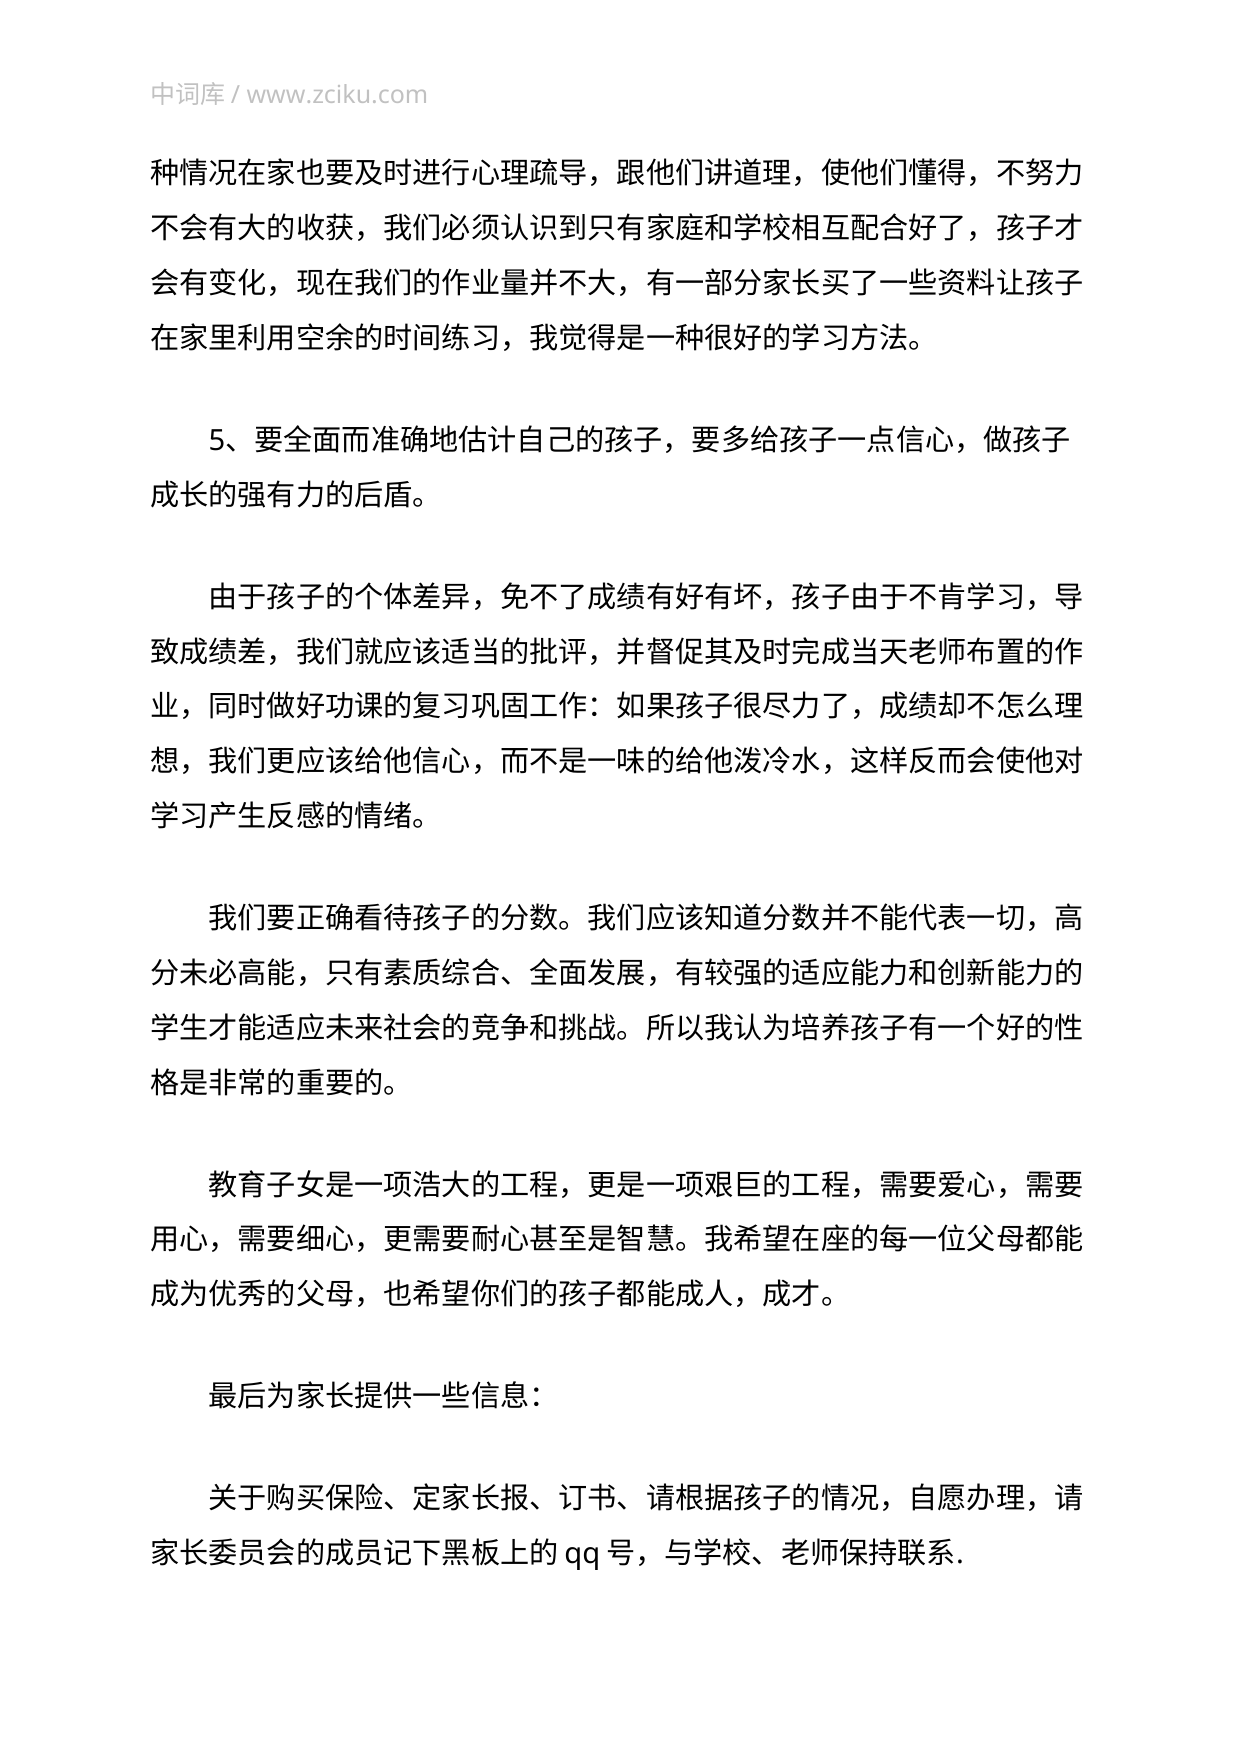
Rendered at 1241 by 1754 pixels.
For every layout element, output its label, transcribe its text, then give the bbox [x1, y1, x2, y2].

text 5、要全面而准确地估计自己的孩子，要多给孩子一点信心，做孩子成长的强有力的后盾。 [150, 416, 1090, 514]
text 由于孩子的个体差异，免不了成绩有好有坏，孩子由于不肯学习，导致成绩差，我们就应该适当的批评，并督促其及时完成当天老师布置的作业，同时做好功课的复习巩固工作：如果孩子很尽力了，成绩却不怎么理想，我们更应该给他信心，而不是一味的给他泼冷水，这样反而会使他对学习产生反感的情绪。 [150, 573, 1090, 835]
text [150, 150, 1090, 357]
text 教育子女是一项浩大的工程，更是一项艰巨的工程，需要爱心，需要用心，需要细心，更需要耐心甚至是智慧。我希望在座的每一位父母都能成为优秀的父母，也希望你们的孩子都能成人，成才。 [150, 1161, 1090, 1313]
text 关于购买保险、定家长报、订书、请根据孩子的情况，自愿办理，请家长委员会的成员记下黑板上的qq号，与学校、老师保持联系. [150, 1474, 1090, 1572]
text 最后为家长提供一些信息： [150, 1373, 1090, 1415]
text 我们要正确看待孩子的分数。我们应该知道分数并不能代表一切，高分未必高能，只有素质综合、全面发展，有较强的适应能力和创新能力的学生才能适应未来社会的竞争和挑战。所以我认为培养孩子有一个好的性格是非常的重要的。 [150, 894, 1090, 1102]
